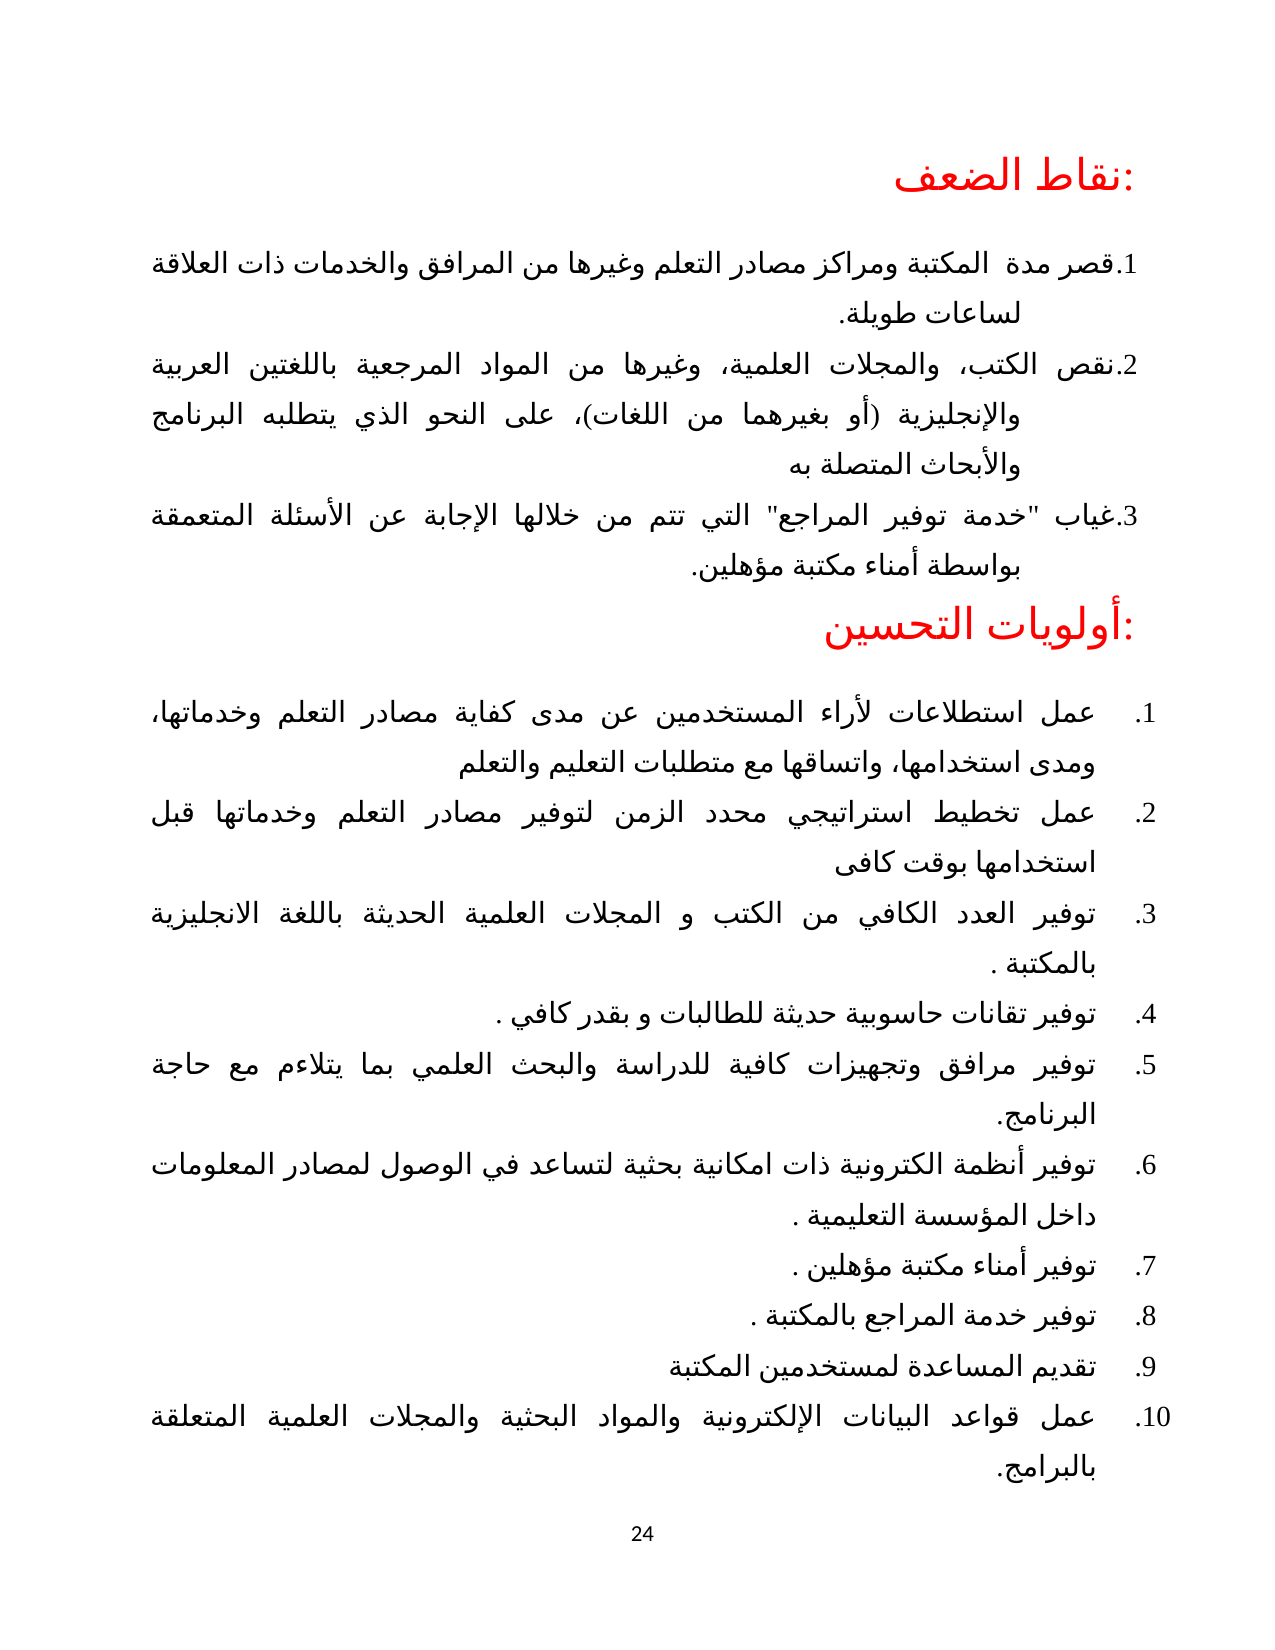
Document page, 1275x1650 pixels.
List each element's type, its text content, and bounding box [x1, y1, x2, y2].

list قصر مدة المكتبة ومراكز مصادر التعلم وغيرها من المرافق والخدمات ذات العلاقة لساعات طويلة. [150, 246, 1116, 330]
text نقاط الضعف: [150, 150, 1134, 200]
list تقديم المساعدة لمستخدمين المكتبة [150, 1349, 1134, 1382]
list عمل استطلاعات لأراء المستخدمين عن مدى كفاية مصادر التعلم وخدماتها، ومدى استخدامها، واتساقها مع متطلبات التعليم والتعلم [150, 695, 1134, 778]
list توفير تقانات حاسوبية حديثة للطالبات و بقدر كافي . [150, 997, 1134, 1030]
list توفير خدمة المراجع بالمكتبة . [150, 1298, 1134, 1332]
list توفير أمناء مكتبة مؤهلين . [150, 1248, 1134, 1282]
list عمل قواعد البيانات الإلكترونية والمواد البحثية والمجلات العلمية المتعلقة بالبرامج. [150, 1399, 1134, 1483]
list توفير أنظمة الكترونية ذات امكانية بحثية لتساعد في الوصول لمصادر المعلومات داخل المؤسسة التعليمية . [150, 1147, 1134, 1231]
list غياب "خدمة توفير المراجع" التي تتم من خلالها الإجابة عن الأسئلة المتعمقة بواسطة أمناء مكتبة مؤهلين. [150, 498, 1116, 582]
list عمل تخطيط استراتيجي محدد الزمن لتوفير مصادر التعلم وخدماتها قبل استخدامها بوقت كافى [150, 795, 1134, 879]
text أولويات التحسين: [150, 598, 1134, 649]
list توفير مرافق وتجهيزات كافية للدراسة والبحث العلمي بما يتلاءم مع حاجة البرنامج. [150, 1047, 1134, 1131]
list توفير العدد الكافي من الكتب و المجلات العلمية الحديثة باللغة الانجليزية بالمكتبة . [150, 896, 1134, 980]
list نقص الكتب، والمجلات العلمية، وغيرها من المواد المرجعية باللغتين العربية والإنجليزية (أو بغيرهما من اللغات)، على النحو الذي يتطلبه البرنامج والأبحاث المتصلة به [150, 347, 1116, 481]
